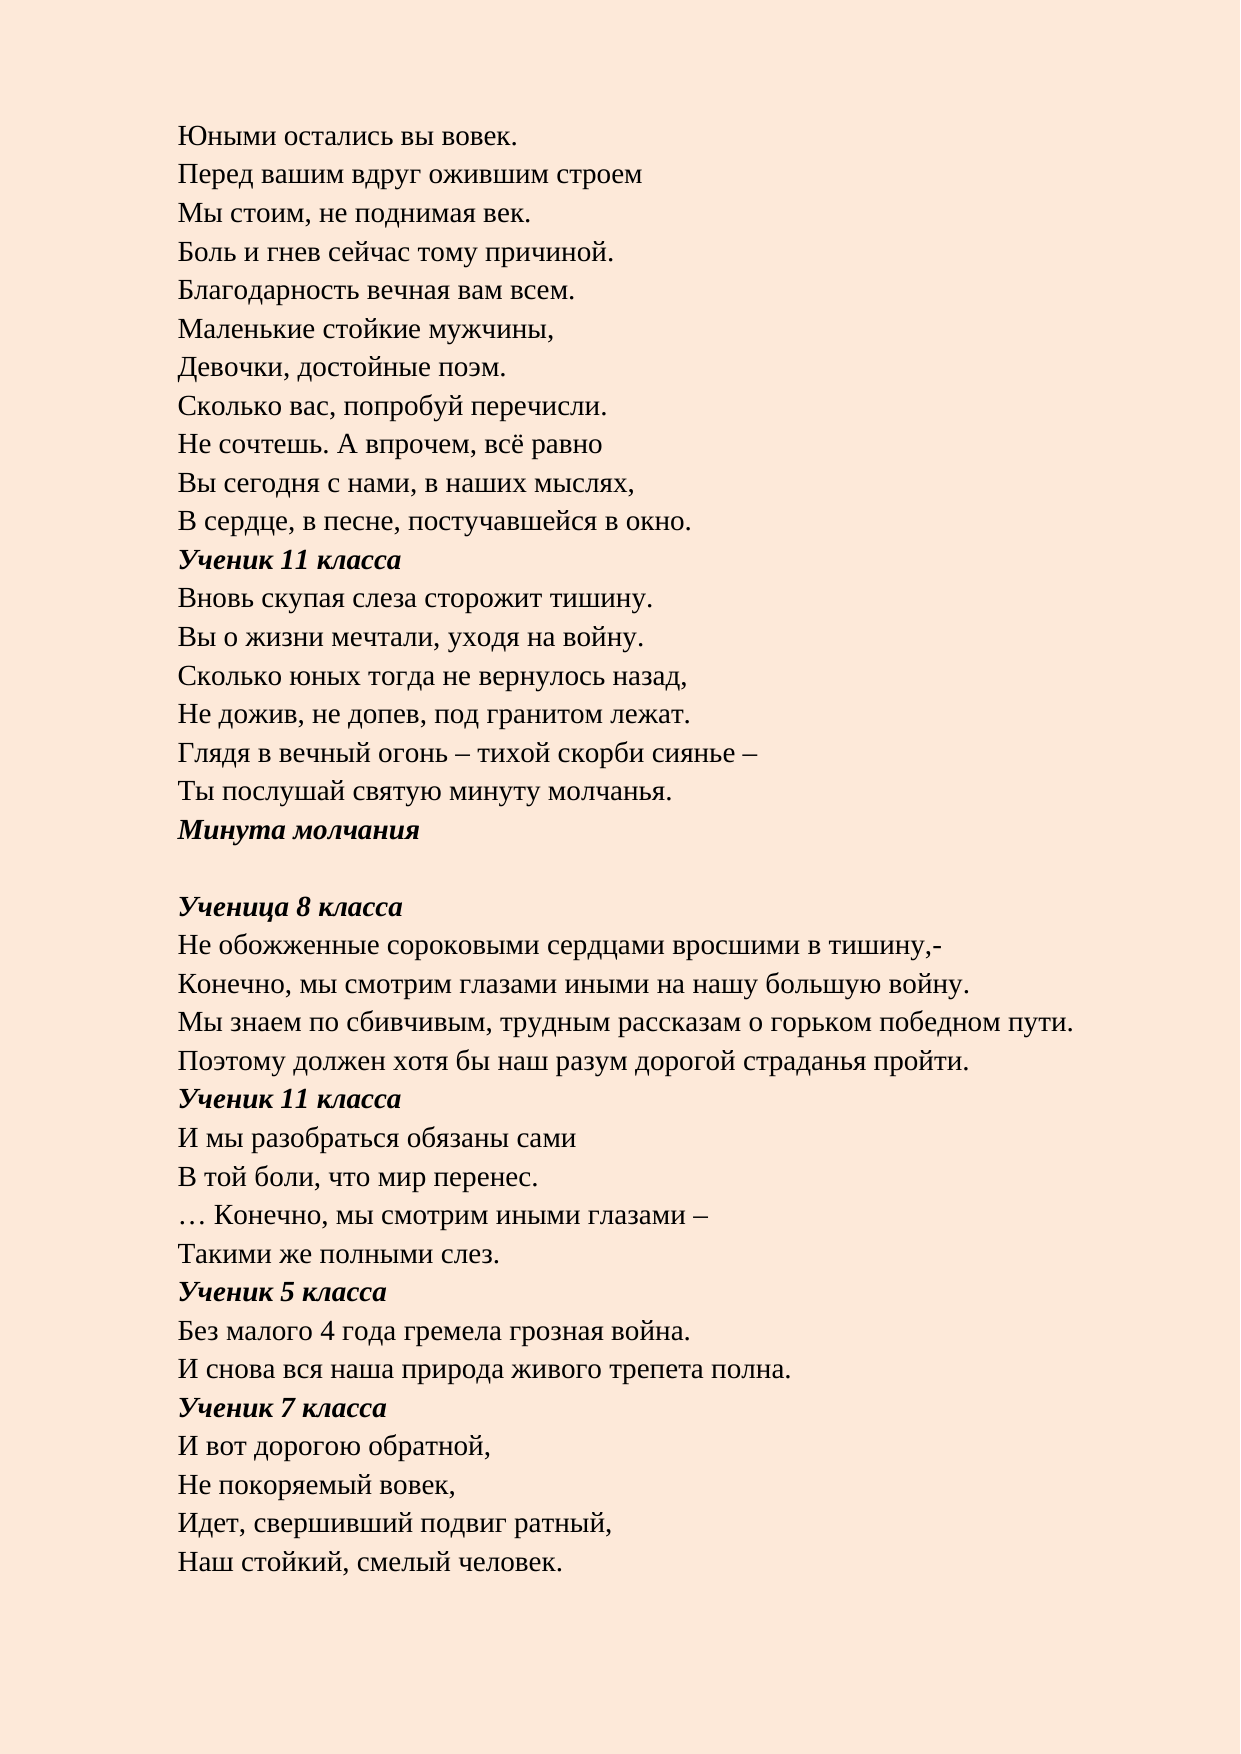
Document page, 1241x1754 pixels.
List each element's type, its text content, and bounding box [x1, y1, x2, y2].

text Маленькие стойкие мужчины, [177, 311, 1152, 344]
text Конечно, мы смотрим глазами иными на нашу большую войну. [177, 966, 1152, 999]
text Юными остались вы вовек. [177, 118, 1152, 152]
text Не обожженные сороковыми сердцами вросшими в тишину,- [177, 927, 1152, 961]
text Боль и гнев сейчас тому причиной. [177, 234, 1152, 267]
text Благодарность вечная вам всем. [177, 272, 1152, 306]
text Вы о жизни мечтали, уходя на войну. [177, 619, 1152, 653]
text Вы сегодня с нами, в наших мыслях, [177, 465, 1152, 498]
text Ученик 11 класса [177, 1082, 1152, 1115]
text Идет, свершивший подвиг ратный, [177, 1506, 1152, 1539]
text Не покоряемый вовек, [177, 1467, 1152, 1501]
text Поэтому должен хотя бы наш разум дорогой страданья пройти. [177, 1043, 1152, 1077]
text Сколько вас, попробуй перечисли. [177, 388, 1152, 421]
text Мы знаем по сбивчивым, трудным рассказам о горьком победном пути. [177, 1004, 1152, 1038]
text Перед вашим вдруг ожившим строем [177, 157, 1152, 190]
text Девочки, достойные поэм. [177, 349, 1152, 383]
text Ученик 7 класса [177, 1390, 1152, 1423]
text … Конечно, мы смотрим иными глазами – [177, 1197, 1152, 1231]
text В той боли, что мир перенес. [177, 1159, 1152, 1192]
text Ученик 11 класса [177, 542, 1152, 576]
text Не сочтешь. А впрочем, всё равно [177, 426, 1152, 460]
text Мы стоим, не поднимая век. [177, 195, 1152, 229]
text Минута молчания [177, 812, 1152, 845]
text Вновь скупая слеза сторожит тишину. [177, 581, 1152, 614]
text В сердце, в песне, постучавшейся в окно. [177, 503, 1152, 537]
text И вот дорогою обратной, [177, 1428, 1152, 1462]
text И снова вся наша природа живого трепета полна. [177, 1351, 1152, 1385]
text Ученик 5 класса [177, 1274, 1152, 1308]
text Сколько юных тогда не вернулось назад, [177, 658, 1152, 691]
text Без малого 4 года гремела грозная война. [177, 1313, 1152, 1346]
text Не дожив, не допев, под гранитом лежат. [177, 696, 1152, 730]
text Глядя в вечный огонь – тихой скорби сиянье – [177, 735, 1152, 768]
text И мы разобраться обязаны сами [177, 1120, 1152, 1154]
text Наш стойкий, смелый человек. [177, 1544, 1152, 1578]
text Ты послушай святую минуту молчанья. [177, 773, 1152, 807]
text Ученица 8 класса [177, 889, 1152, 922]
text Такими же полными слез. [177, 1236, 1152, 1269]
